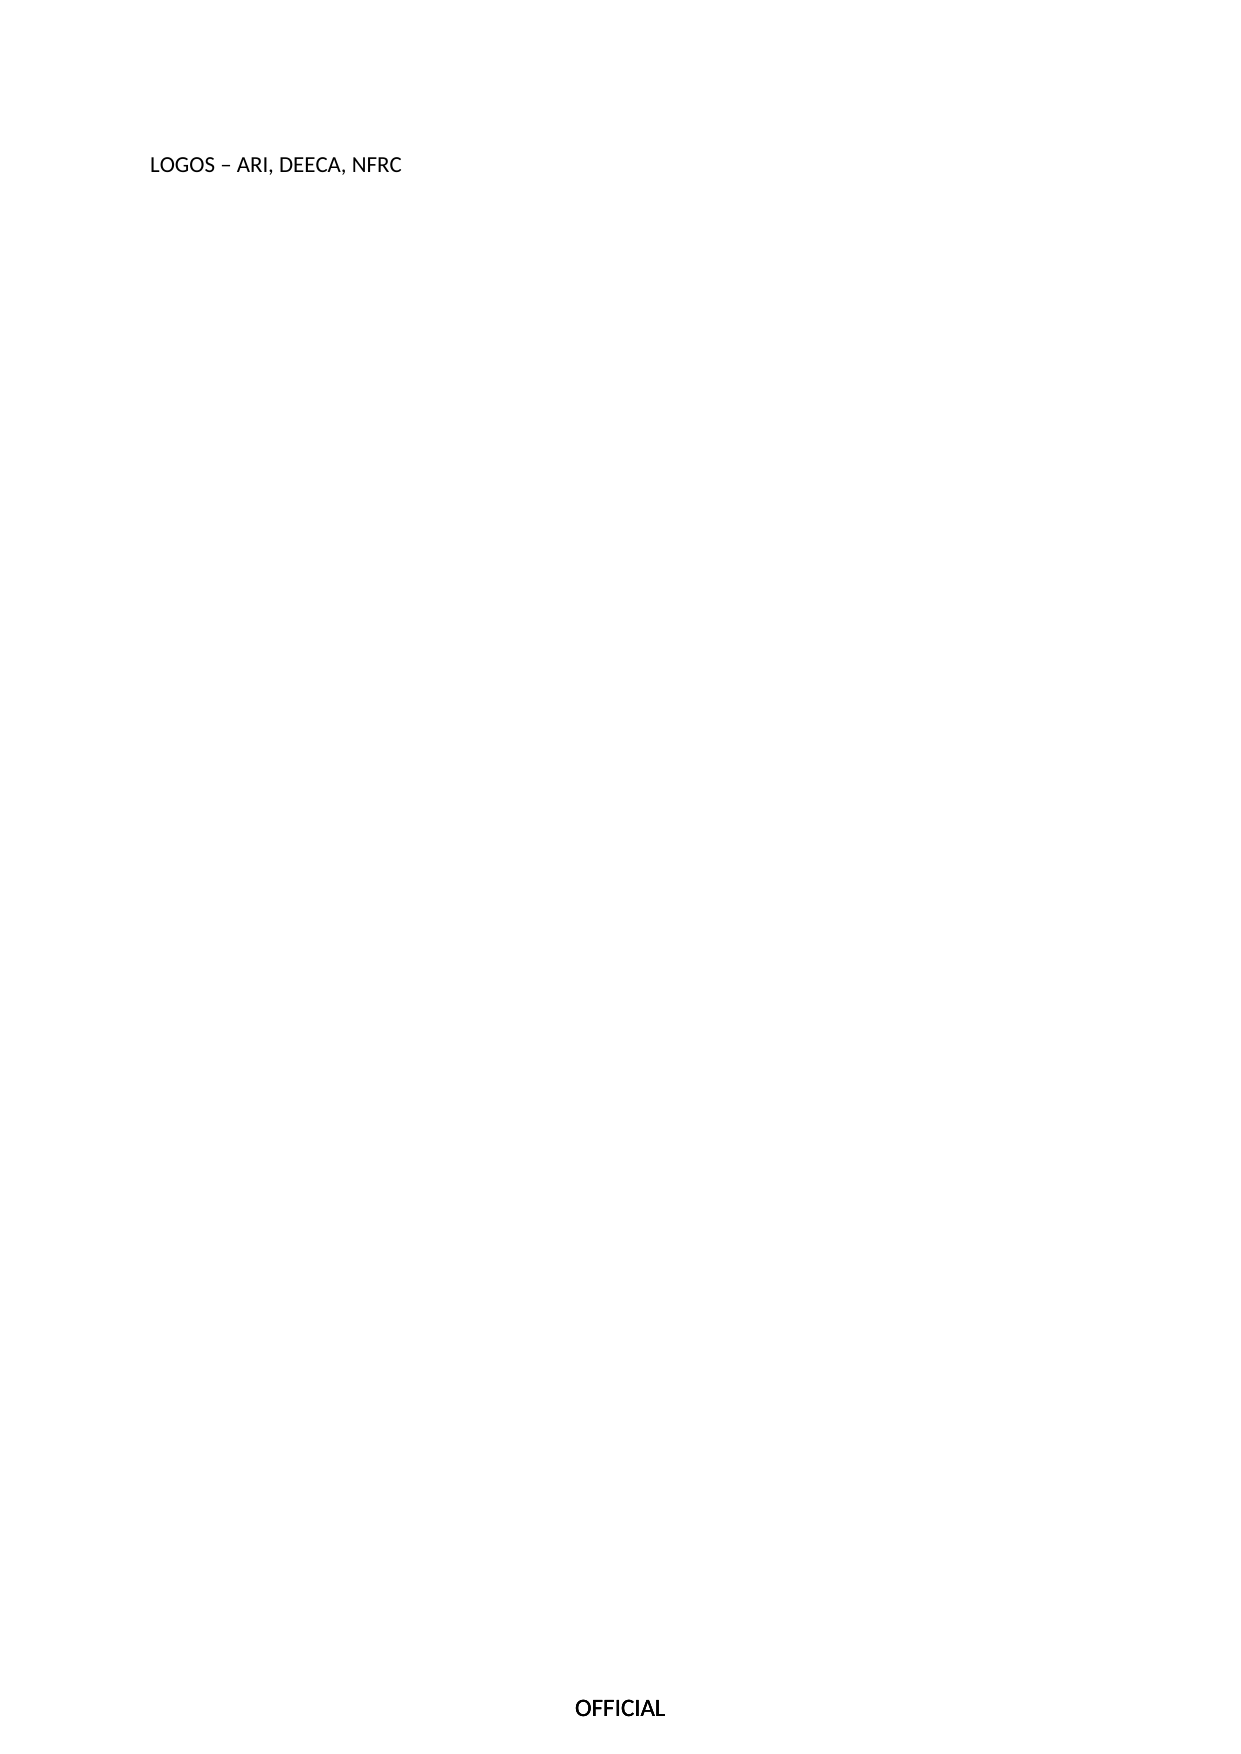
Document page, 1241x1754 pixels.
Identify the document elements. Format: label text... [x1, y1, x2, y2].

text LOGOS – ARI, DEECA, NFRC [150, 150, 1090, 178]
